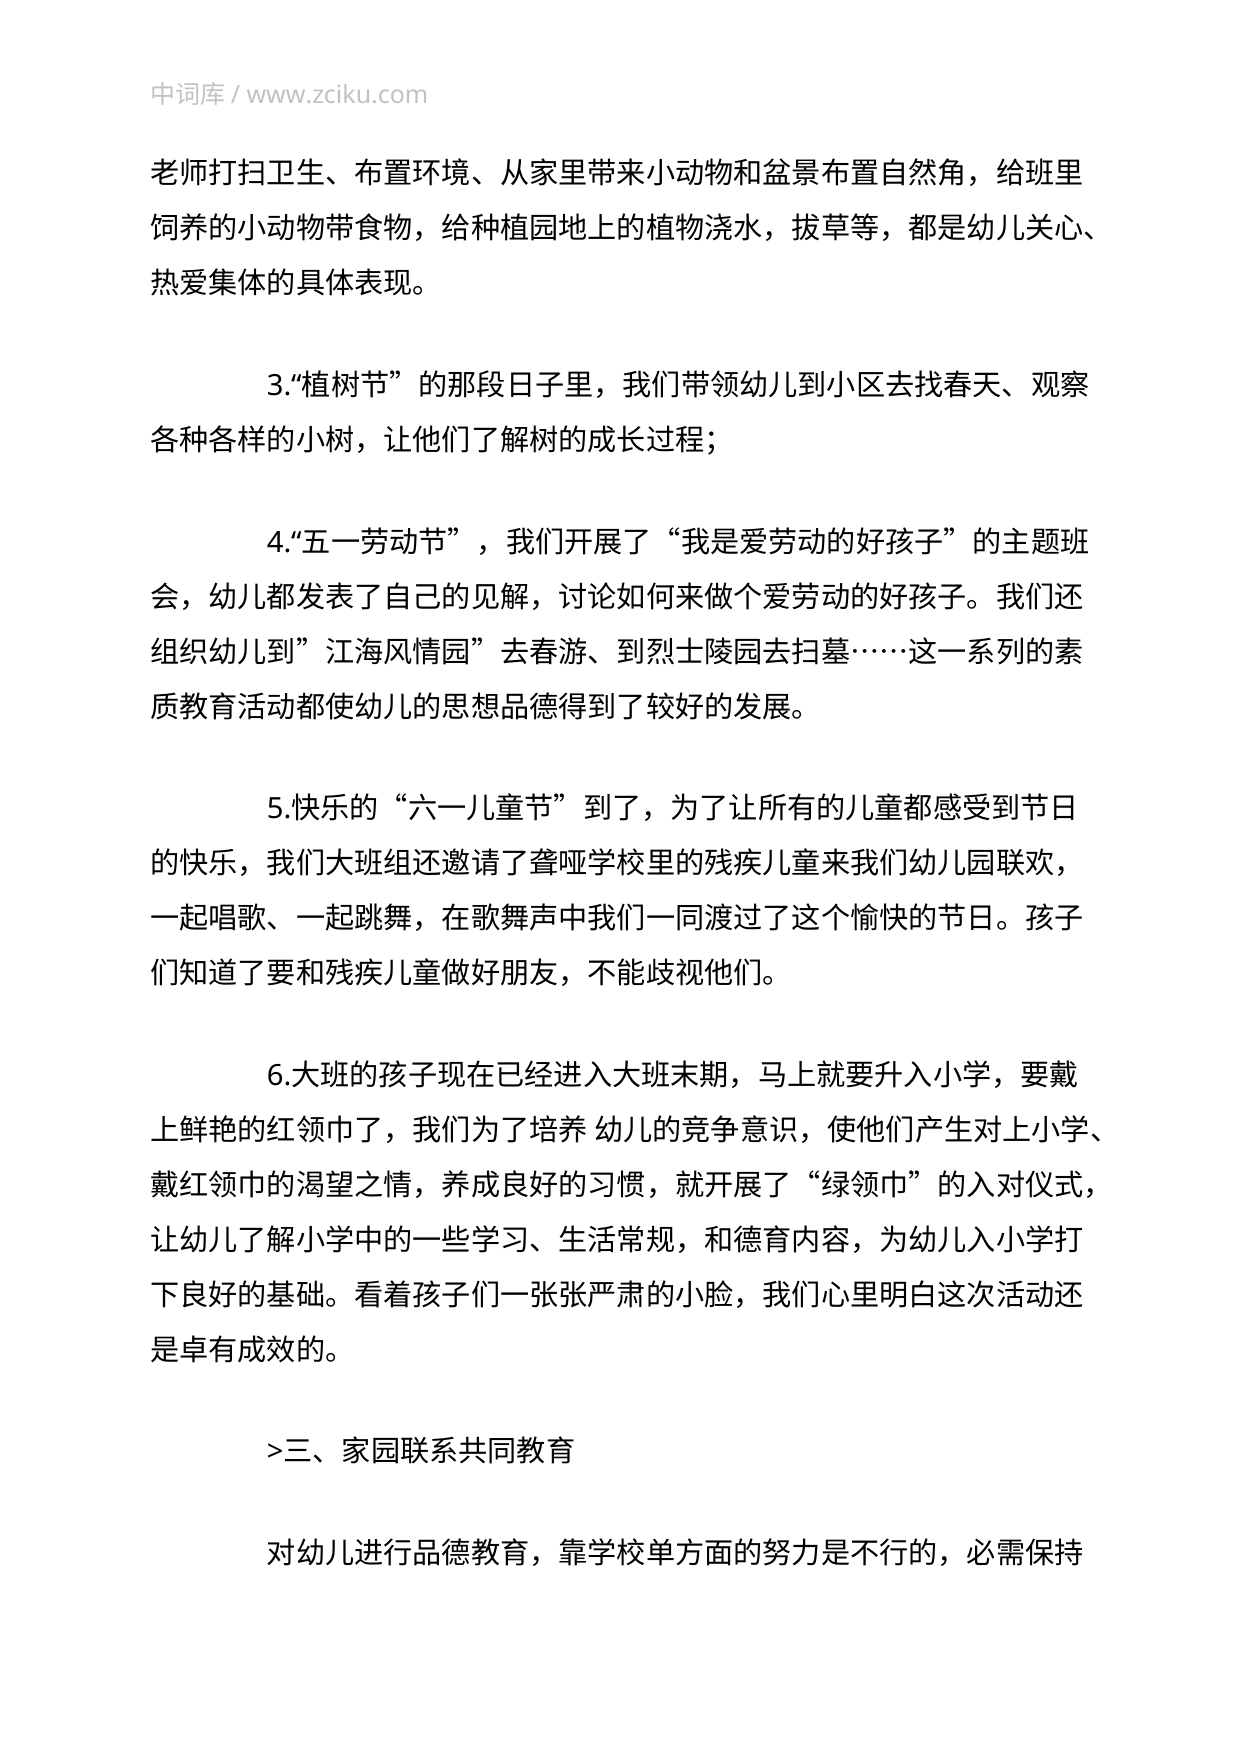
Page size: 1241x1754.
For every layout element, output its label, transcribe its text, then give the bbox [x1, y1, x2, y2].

text >三、家园联系共同教育 [150, 1428, 1090, 1470]
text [150, 150, 1090, 302]
text 4.“五一劳动节”，我们开展了“我是爱劳动的好孩子”的主题班会，幼儿都发表了自己的见解，讨论如何来做个爱劳动的好孩子。我们还组织幼儿到”江海风情园”去春游、到烈士陵园去扫墓……这一系列的素质教育活动都使幼儿的思想品德得到了较好的发展。 [150, 518, 1090, 725]
text 6.大班的孩子现在已经进入大班末期，马上就要升入小学，要戴上鲜艳的红领巾了，我们为了培养 幼儿的竞争意识，使他们产生对上小学、戴红领巾的渴望之情，养成良好的习惯，就开展了“绿领巾”的入对仪式，让幼儿了解小学中的一些学习、生活常规，和德育内容，为幼儿入小学打下良好的基础。看着孩子们一张张严肃的小脸，我们心里明白这次活动还是卓有成效的。 [150, 1051, 1090, 1368]
text 3.“植树节”的那段日子里，我们带领幼儿到小区去找春天、观察各种各样的小树，让他们了解树的成长过程； [150, 362, 1090, 459]
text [150, 1530, 1090, 1572]
text 5.快乐的“六一儿童节”到了，为了让所有的儿童都感受到节日的快乐，我们大班组还邀请了聋哑学校里的残疾儿童来我们幼儿园联欢，一起唱歌、一起跳舞，在歌舞声中我们一同渡过了这个愉快的节日。孩子们知道了要和残疾儿童做好朋友，不能歧视他们。 [150, 785, 1090, 992]
